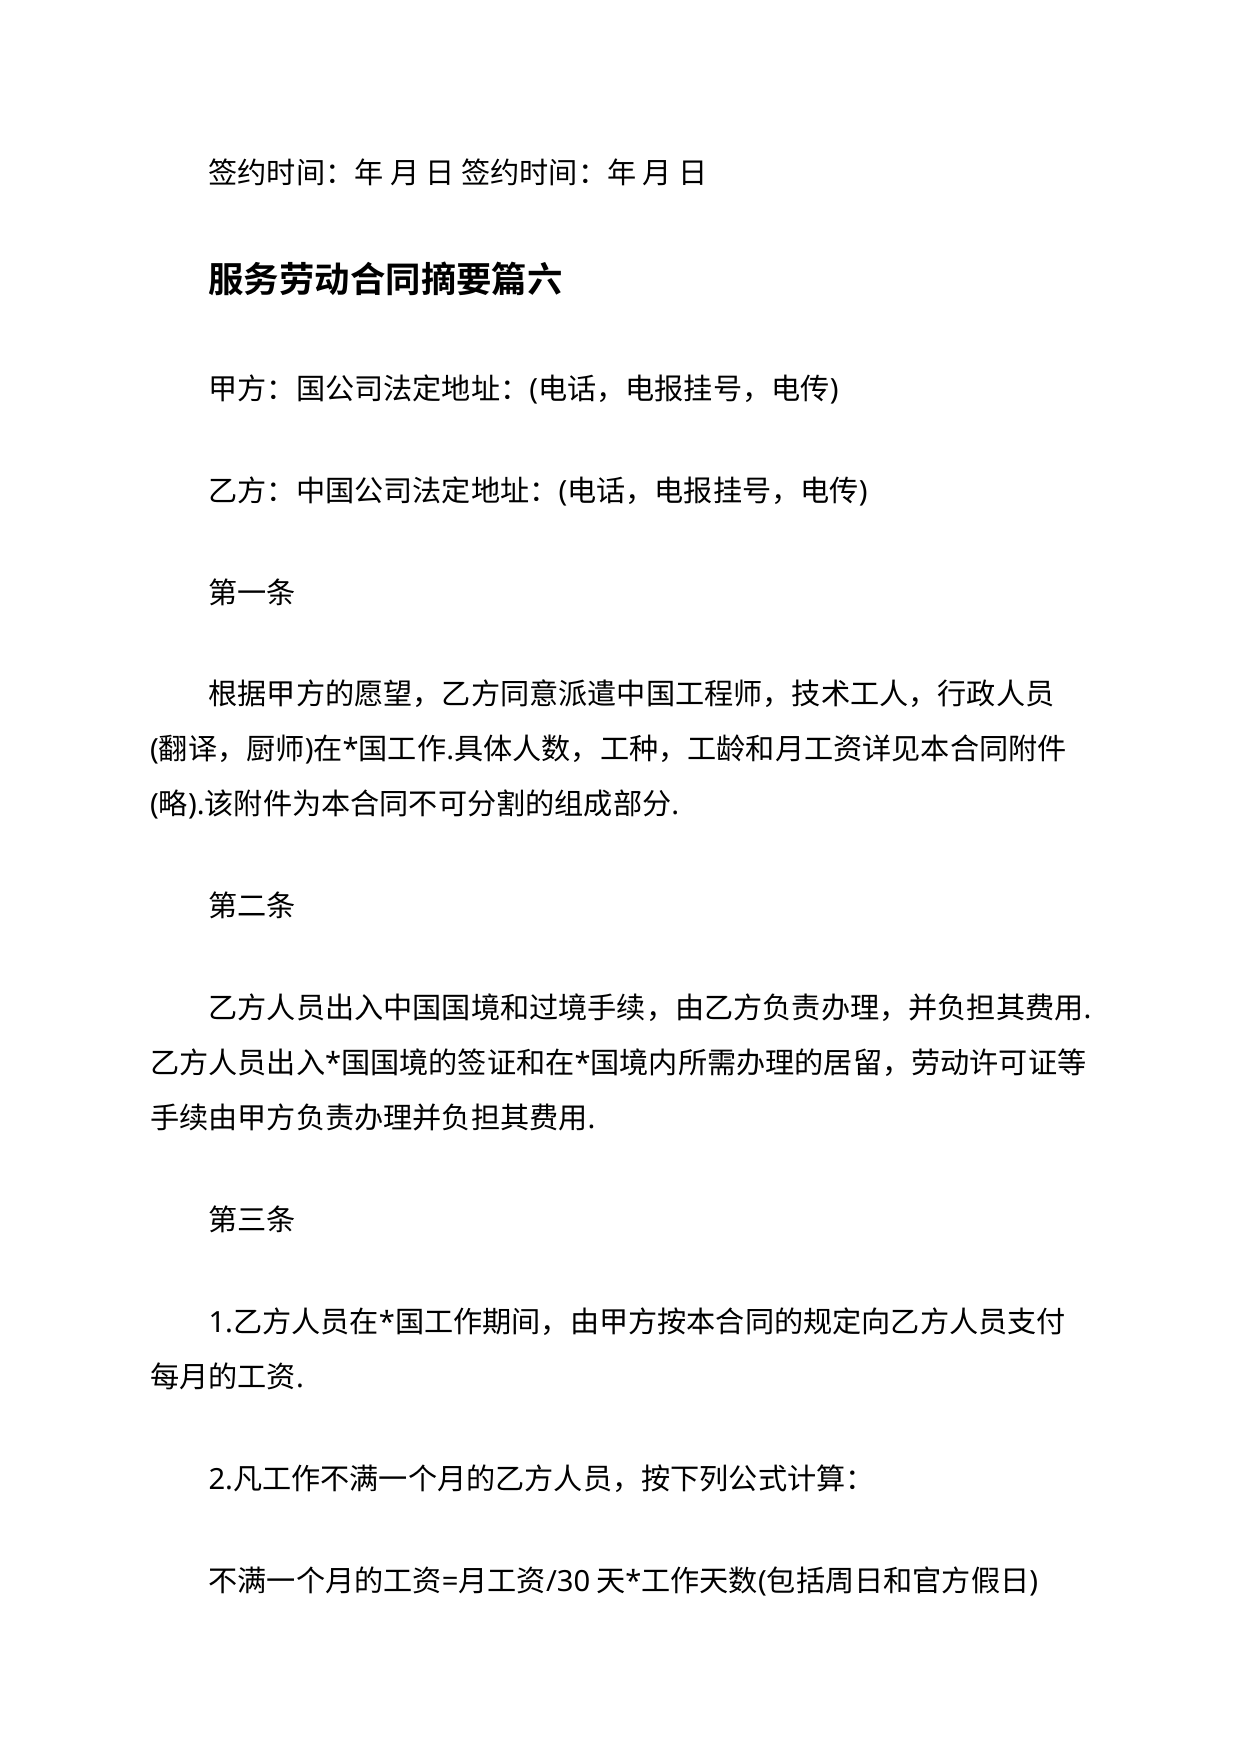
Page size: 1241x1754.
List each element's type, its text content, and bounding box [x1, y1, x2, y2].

text 乙方人员出入中国国境和过境手续，由乙方负责办理，并负担其费用.乙方人员出入*国国境的签证和在*国境内所需办理的居留，劳动许可证等手续由甲方负责办理并负担其费用. [150, 984, 1090, 1137]
text 服务劳动合同摘要篇六 [150, 252, 1090, 303]
text 签约时间：年 月 日 签约时间：年 月 日 [150, 150, 1090, 192]
text 2.凡工作不满一个月的乙方人员，按下列公式计算： [150, 1455, 1090, 1498]
text 甲方：国公司法定地址：(电话，电报挂号，电传) [150, 365, 1090, 408]
text 第二条 [150, 883, 1090, 925]
text 1.乙方人员在*国工作期间，由甲方按本合同的规定向乙方人员支付每月的工资. [150, 1298, 1090, 1396]
text 根据甲方的愿望，乙方同意派遣中国工程师，技术工人，行政人员(翻译，厨师)在*国工作.具体人数，工种，工龄和月工资详见本合同附件(略).该附件为本合同不可分割的组成部分. [150, 671, 1090, 823]
text 第三条 [150, 1197, 1090, 1239]
text 不满一个月的工资=月工资/30天*工作天数(包括周日和官方假日) [150, 1557, 1090, 1600]
text 乙方：中国公司法定地址：(电话，电报挂号，电传) [150, 467, 1090, 509]
text 第一条 [150, 569, 1090, 611]
